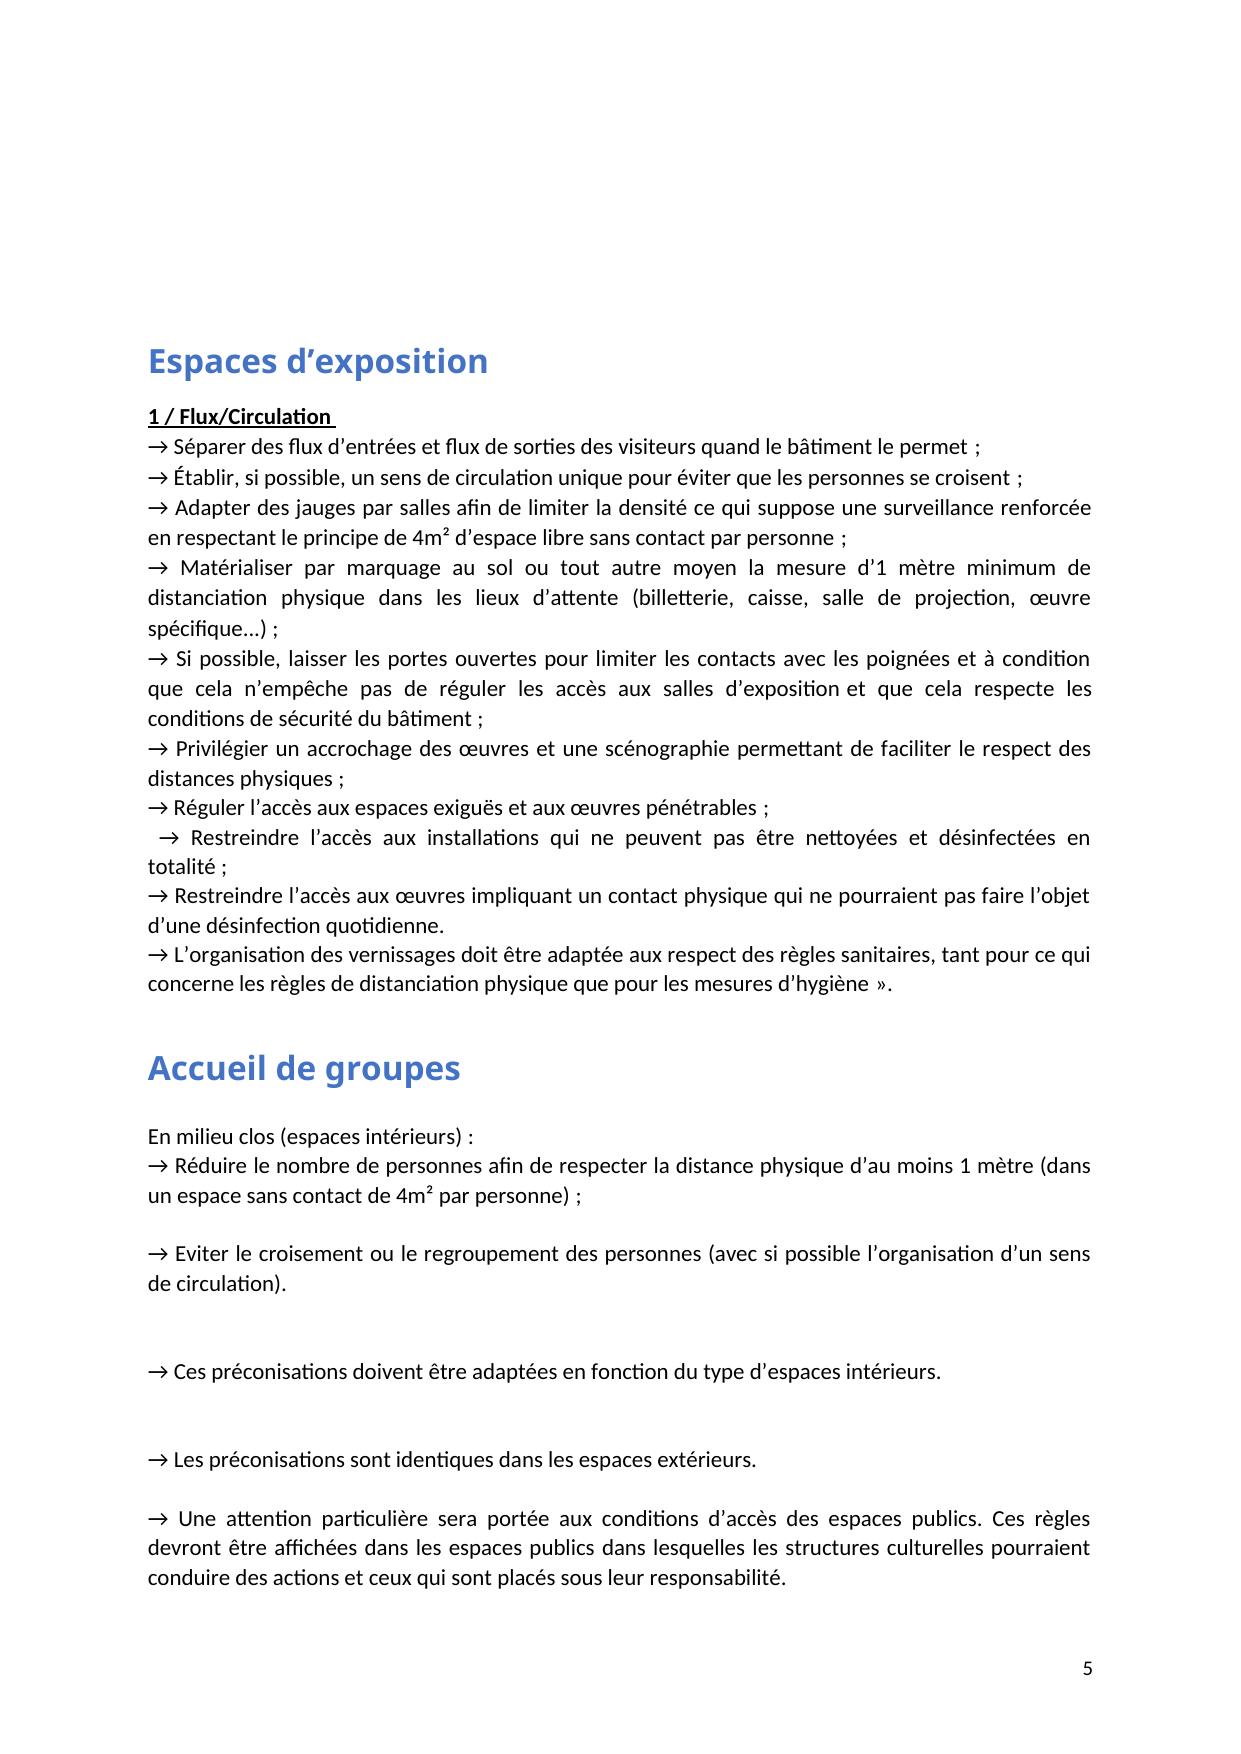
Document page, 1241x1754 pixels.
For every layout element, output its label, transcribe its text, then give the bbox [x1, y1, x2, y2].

text → Restreindre l’accès aux œuvres impliquant un contact physique qui ne pourraient pas faire l’objet d’une désinfection quotidienne. [148, 881, 1093, 939]
list → Les préconisations sont identiques dans les espaces extérieurs. [148, 1445, 1093, 1473]
text → Adapter des jauges par salles afin de limiter la densité ce qui suppose une surveillance renforcée en respectant le principe de 4m² d’espace libre sans contact par personne ; [148, 493, 1093, 551]
list → Ces préconisations doivent être adaptées en fonction du type d’espaces intérieurs. [148, 1357, 1093, 1385]
list Accueil de groupes [148, 1045, 1093, 1090]
text → Si possible, laisser les portes ouvertes pour limiter les contacts avec les poignées et à condition que cela n’empêche pas de réguler les accès aux salles d’exposition et que cela respecte les conditions de sécurité du bâtiment ; [148, 644, 1093, 732]
text → L’organisation des vernissages doit être adaptée aux respect des règles sanitaires, tant pour ce qui concerne les règles de distanciation physique que pour les mesures d’hygiène ». [148, 940, 1093, 998]
text → Privilégier un accrochage des œuvres et une scénographie permettant de faciliter le respect des distances physiques ; [148, 734, 1093, 792]
list → Une attention particulière sera portée aux conditions d’accès des espaces publics. Ces règles devront être affichées dans les espaces publics dans lesquelles les structures culturelles pourraient conduire des actions et ceux qui sont placés sous leur responsabilité. [148, 1504, 1093, 1591]
text → Matérialiser par marquage au sol ou tout autre moyen la mesure d’1 mètre minimum de distanciation physique dans les lieux d’attente (billetterie, caisse, salle de projection, œuvre spécifique...) ; [148, 553, 1093, 642]
text → Établir, si possible, un sens de circulation unique pour éviter que les personnes se croisent ; [148, 463, 1093, 491]
text → Restreindre l’accès aux installations qui ne peuvent pas être nettoyées et désinfectées en totalité ; [148, 823, 1093, 880]
text 1 / Flux/Circulation [148, 402, 1093, 430]
list Espaces d’exposition [148, 338, 1093, 383]
text → Réguler l’accès aux espaces exiguës et aux œuvres pénétrables ; [148, 793, 1093, 821]
list → Eviter le croisement ou le regroupement des personnes (avec si possible l’organisation d’un sens de circulation). [148, 1239, 1093, 1297]
text → Séparer des flux d’entrées et flux de sorties des visiteurs quand le bâtiment le permet ; [148, 432, 1093, 461]
list En milieu clos (espaces intérieurs) : [148, 1122, 1093, 1150]
list → Réduire le nombre de personnes afin de respecter la distance physique d’au moins 1 mètre (dans un espace sans contact de 4m² par personne) ; [148, 1151, 1093, 1209]
